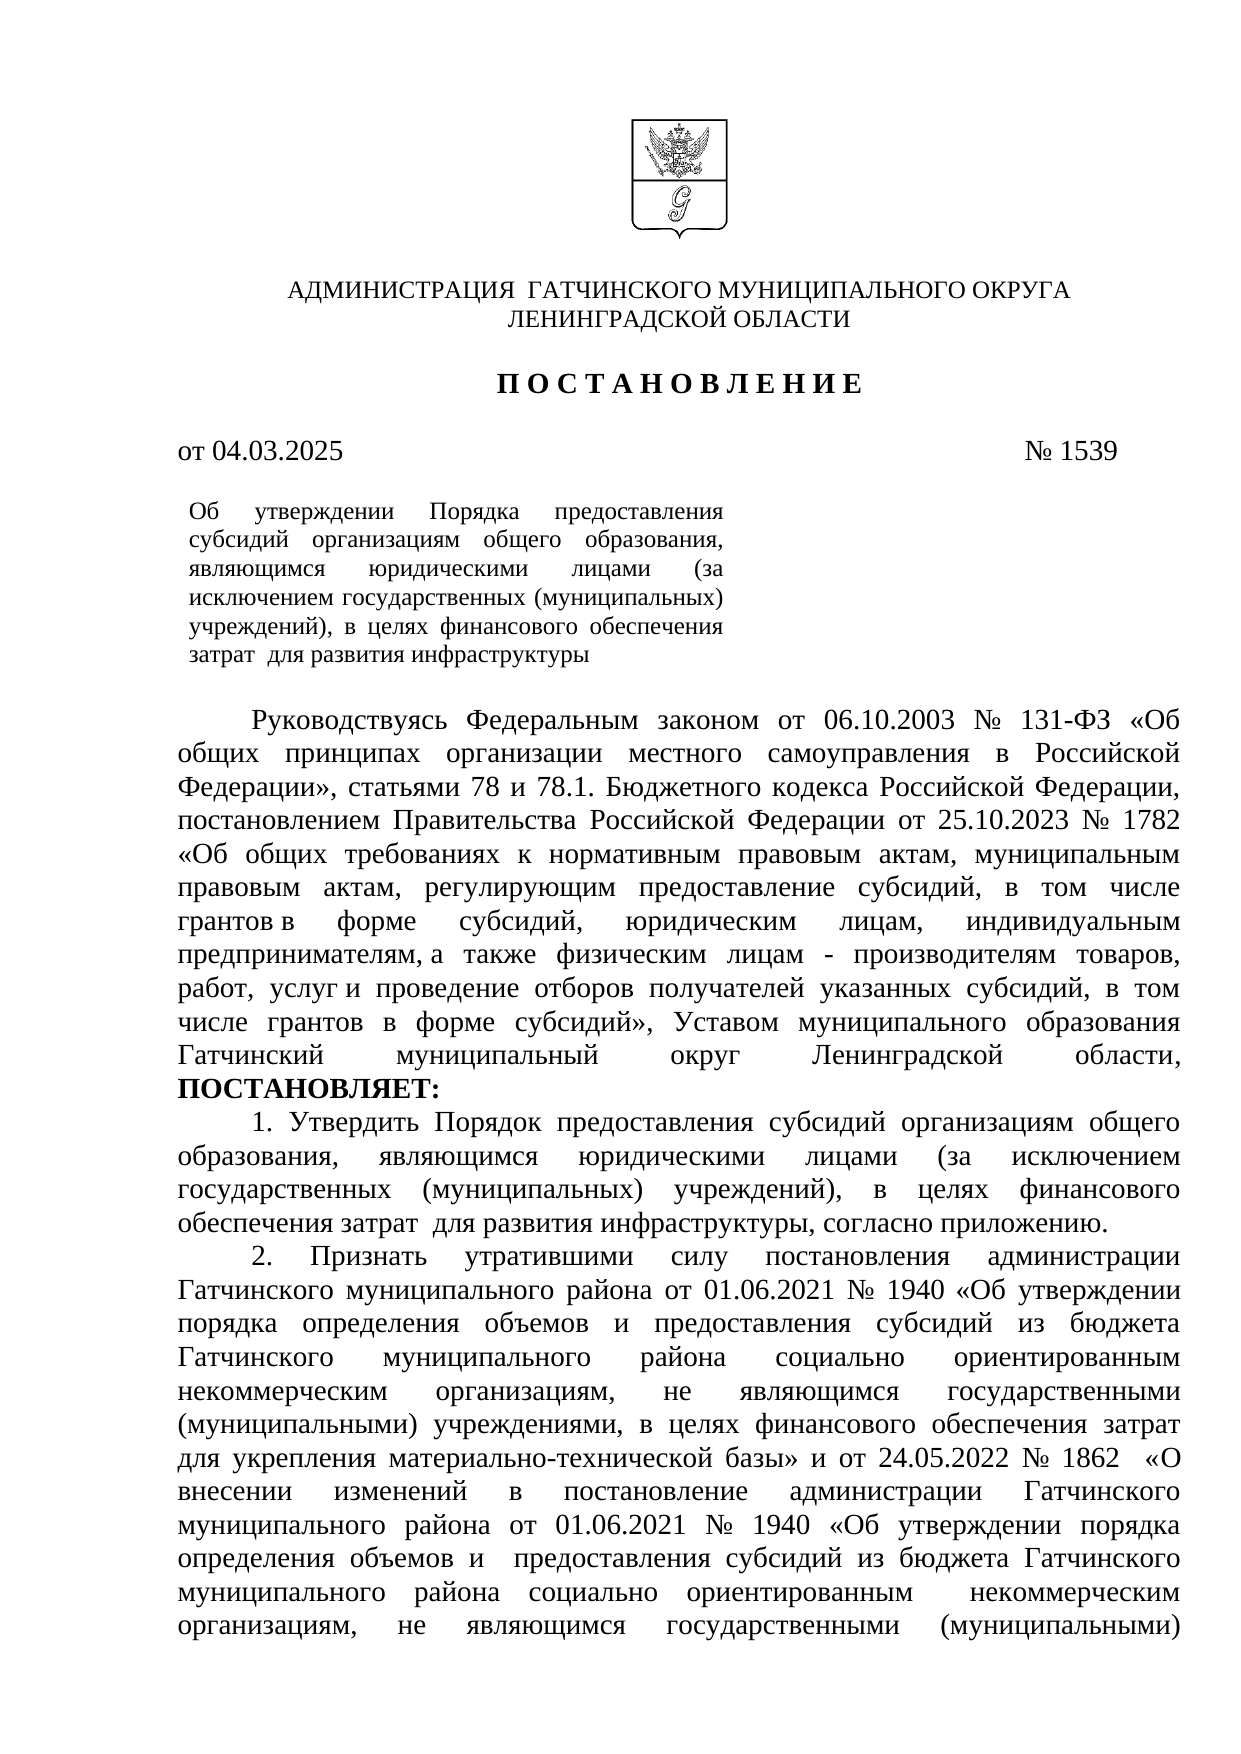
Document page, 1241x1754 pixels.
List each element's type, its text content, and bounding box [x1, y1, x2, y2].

text ЛЕНИНГРАДСКОЙ ОБЛАСТИ [177, 304, 1181, 333]
text П О С Т А Н О В Л Е Н И Е [177, 366, 1181, 400]
text Руководствуясь Федеральным законом от 06.10.2003 № 131-ФЗ «Об общих принципах организации местного самоуправления в Российской Федерации», статьями 78 и 78.1. Бюджетного кодекса Российской Федерации, постановлением Правительства Российской Федерации от 25.10.2023 № 1782 «Об общих требованиях к нормативным правовым актам, муниципальным правовым актам, регулирующим предоставление субсидий, в том числе грантов в форме субсидий, юридическим лицам, индивидуальным предпринимателям, а также физическим лицам - производителям товаров, работ, услуг и проведение отборов получателей указанных субсидий, в том числе грантов в форме субсидий», Уставом муниципального образования Гатчинский муниципальный округ Ленинградской области, ПОСТАНОВЛЯЕТ: [177, 702, 1181, 1104]
table_header Об утверждении Порядка предоставления субсидий организациям общего образования, являющимся юридическими лицами (за исключением государственных (муниципальных) учреждений), в целях финансового обеспечения затрат для развития инфраструктуры [177, 496, 735, 668]
text от 04.03.2025 № 1539 [177, 433, 1181, 467]
text АДМИНИСТРАЦИЯ ГАТЧИНСКОГО МУНИЦИПАЛЬНОГО ОКРУГА [177, 275, 1181, 304]
picture [630, 118, 729, 240]
text 1. Утвердить Порядок предоставления субсидий организациям общего образования, являющимся юридическими лицами (за исключением государственных (муниципальных) учреждений), в целях финансового обеспечения затрат для развития инфраструктуры, согласно приложению. [177, 1104, 1181, 1238]
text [177, 1238, 1181, 1641]
